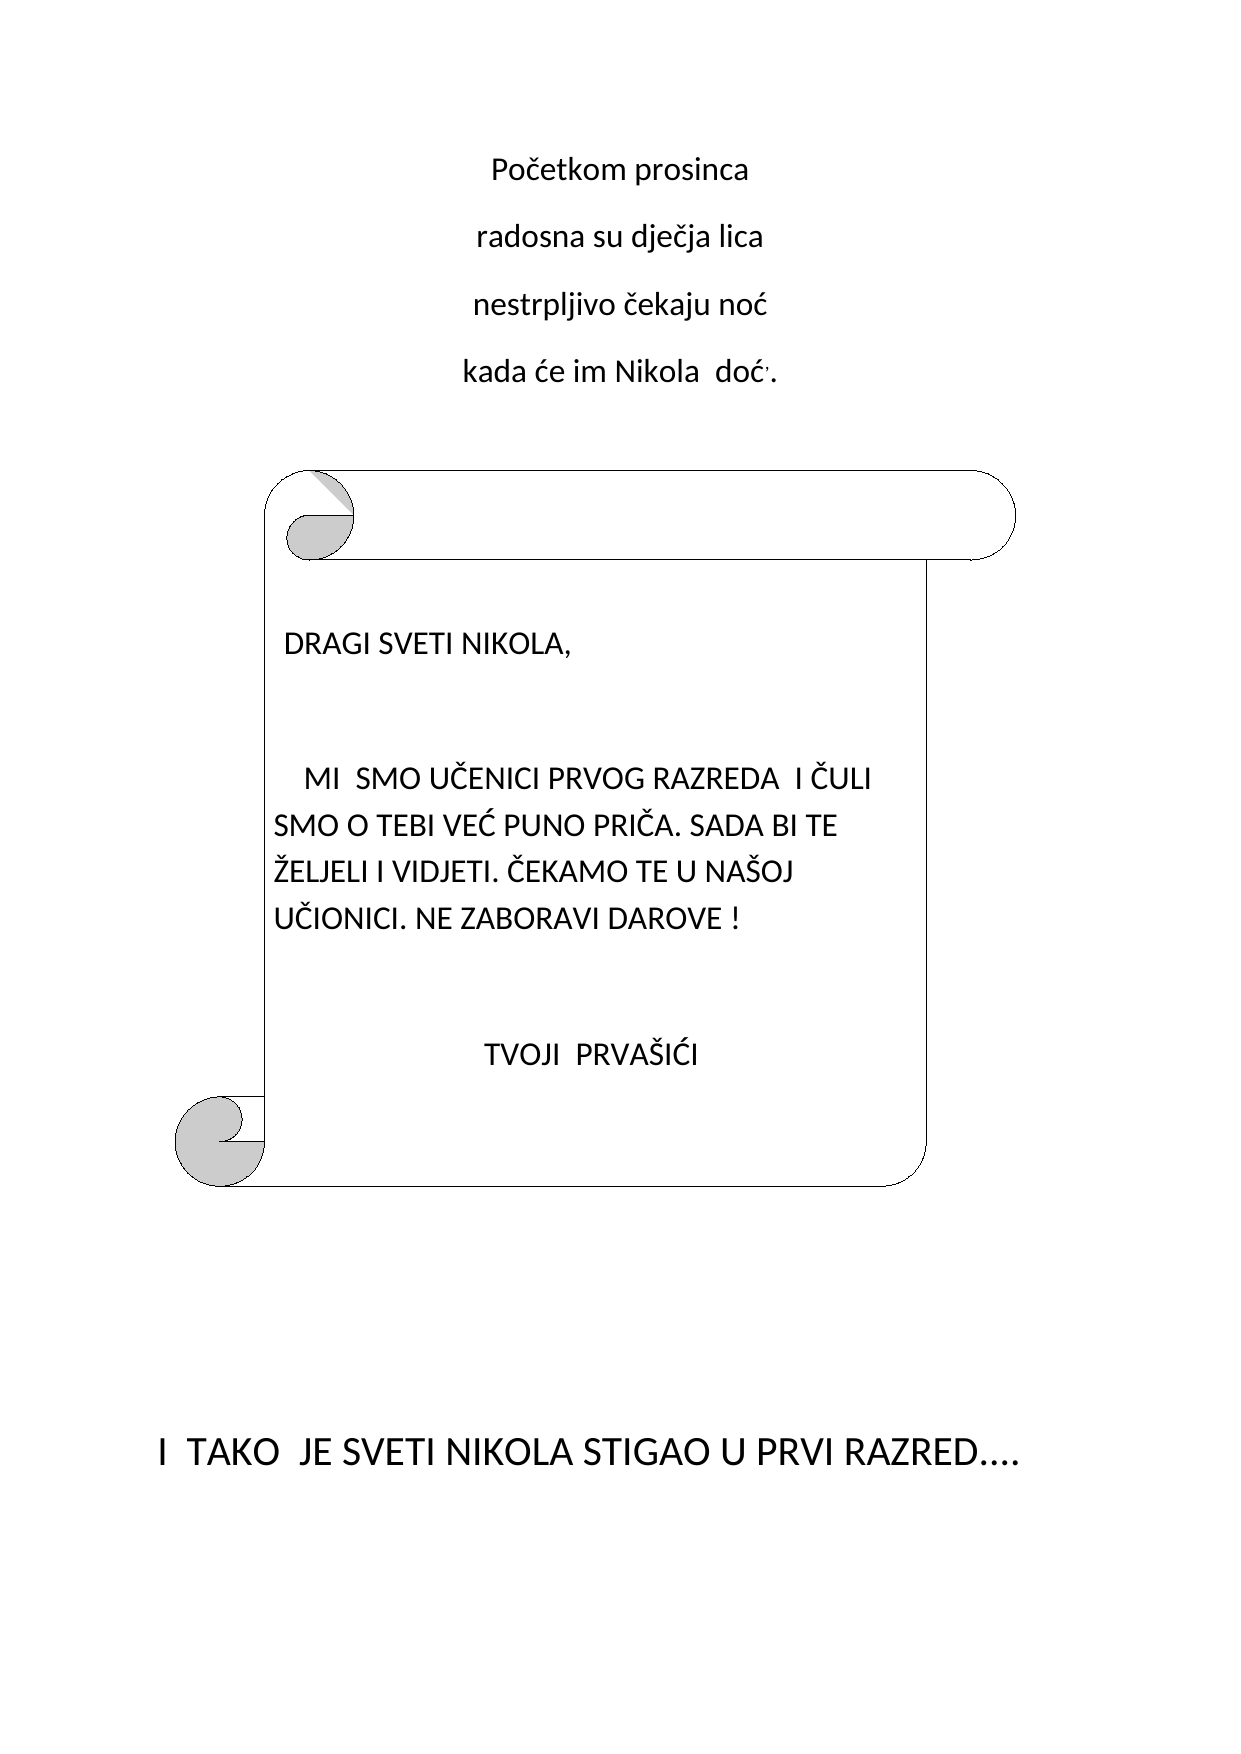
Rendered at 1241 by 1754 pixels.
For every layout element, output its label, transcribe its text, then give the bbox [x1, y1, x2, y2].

text radosna su dječja lica [148, 215, 1093, 256]
text I TAKO JE SVETI NIKOLA STIGAO U PRVI RAZRED.... [148, 1425, 1093, 1476]
text Početkom prosinca [148, 148, 1093, 188]
text kada će im Nikola doć,. [148, 350, 1093, 391]
text nestrpljivo čekaju noć [148, 283, 1093, 323]
